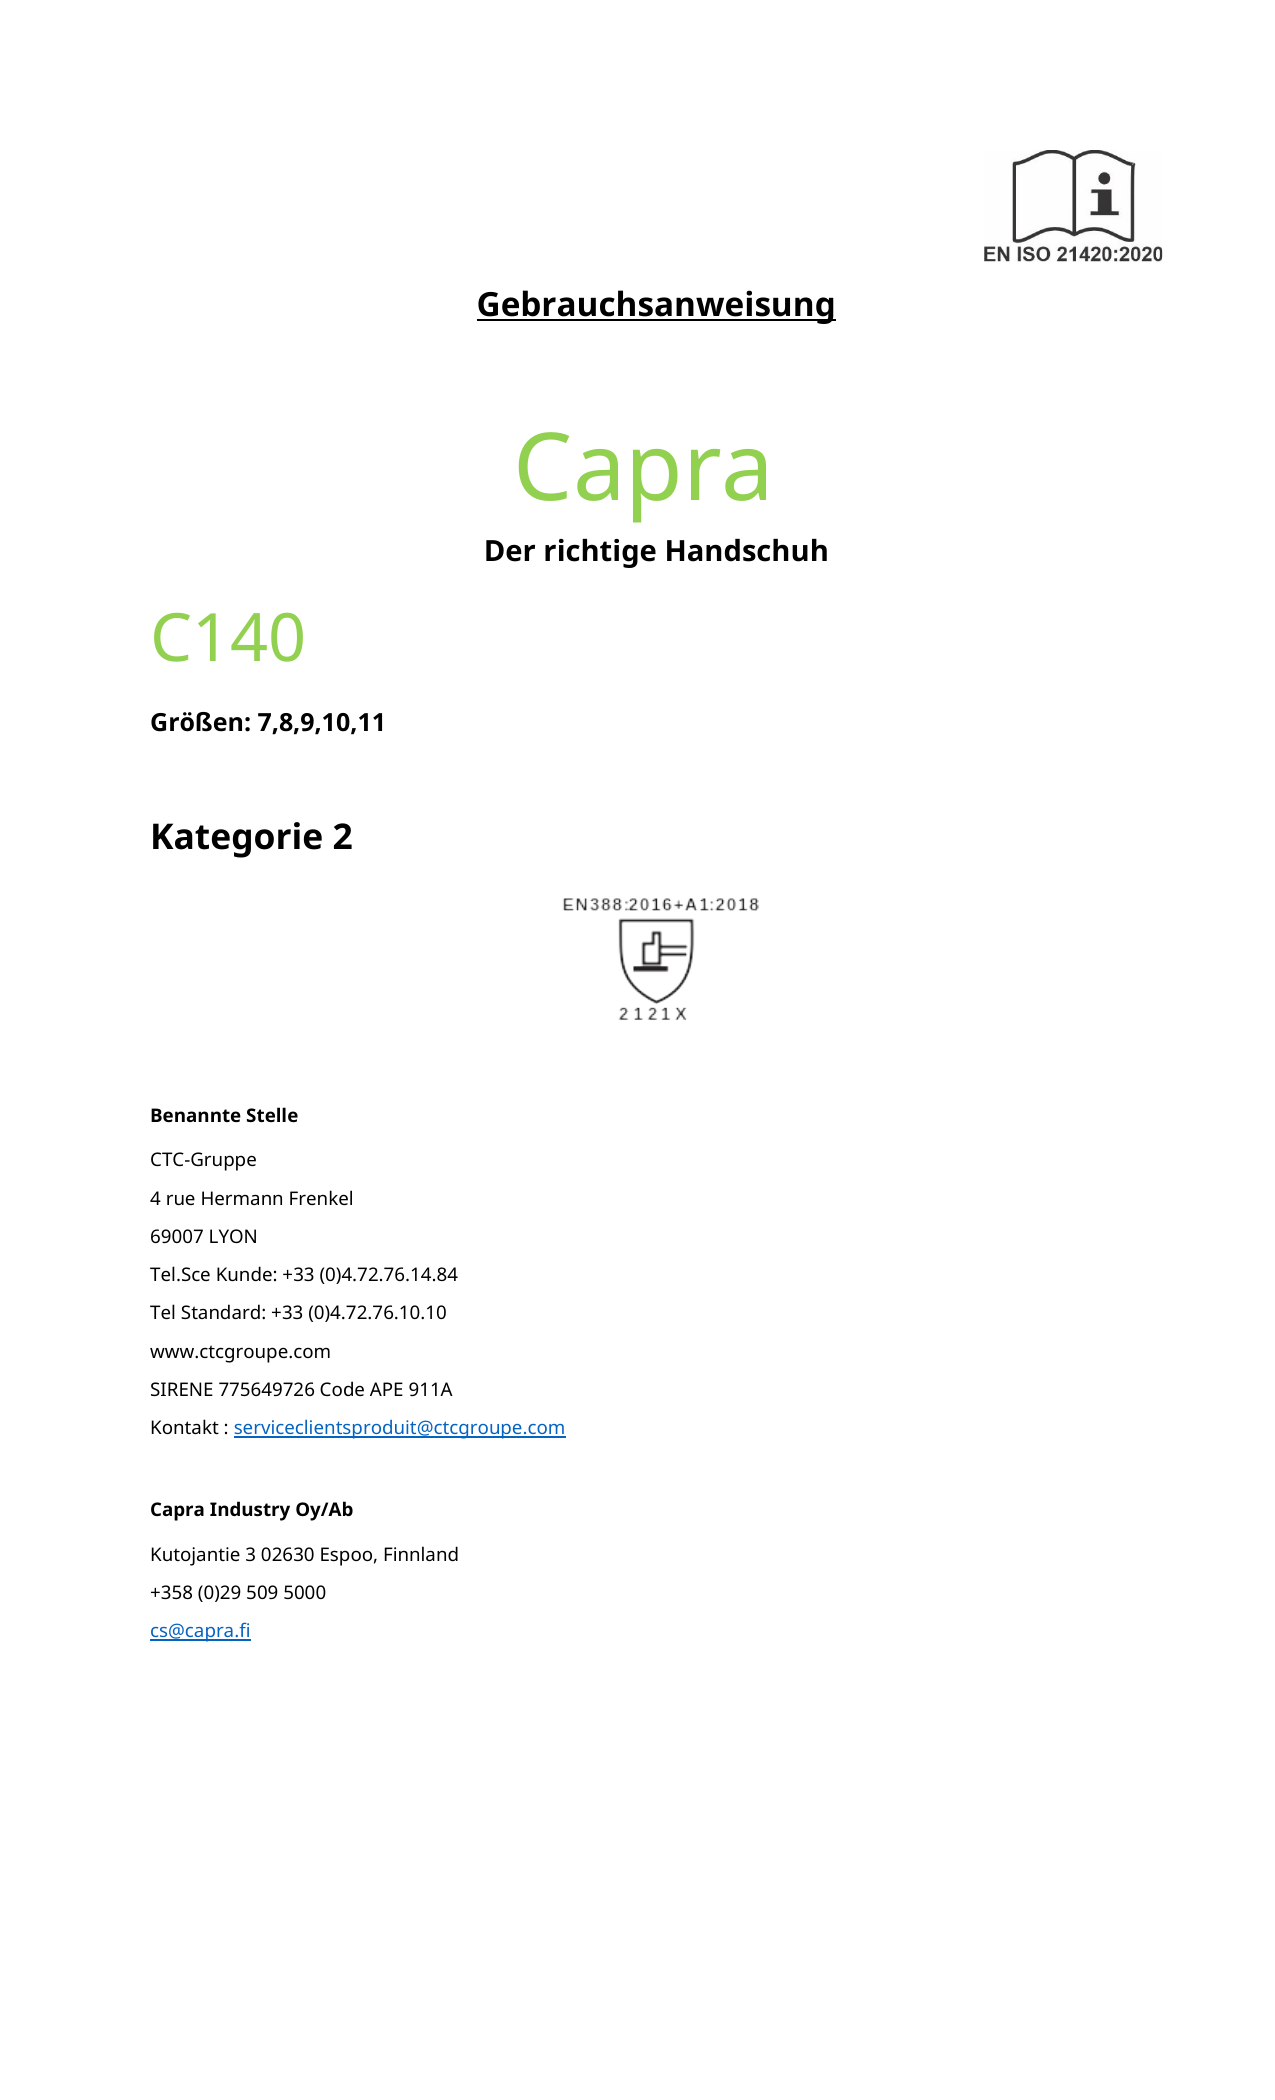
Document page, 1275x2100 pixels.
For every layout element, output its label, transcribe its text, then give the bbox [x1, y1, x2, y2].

text Tel Standard: +33 (0)4.72.76.10.10 [150, 1300, 1162, 1325]
text Capra Industry Oy/Ab [150, 1497, 1162, 1522]
text Gebrauchsanweisung [150, 281, 1162, 326]
text SIRENE 775649726 Code APE 911A [150, 1376, 1162, 1402]
text C140 [150, 590, 1162, 681]
text +358 (0)29 509 5000 [150, 1579, 1162, 1605]
text cs@capra.fi [150, 1617, 1162, 1643]
text Capra Der richtige Handschuh [150, 400, 1162, 570]
text Kutojantie 3 02630 Espoo, Finnland [150, 1541, 1162, 1566]
text www.ctcgroupe.com [150, 1338, 1162, 1363]
text CTC-Gruppe [150, 1147, 1162, 1172]
text Benannte Stelle [150, 1103, 1162, 1128]
text Kategorie 2 [150, 812, 1162, 860]
text Tel.Sce Kunde: +33 (0)4.72.76.14.84 [150, 1261, 1162, 1287]
text 69007 LYON [150, 1223, 1162, 1249]
text Kontakt : serviceclientsproduit@ctcgroupe.com [150, 1414, 1162, 1440]
text 4 rue Hermann Frenkel [150, 1185, 1162, 1211]
picture [984, 150, 1163, 262]
text Größen: 7,8,9,10,11 [150, 705, 1162, 739]
